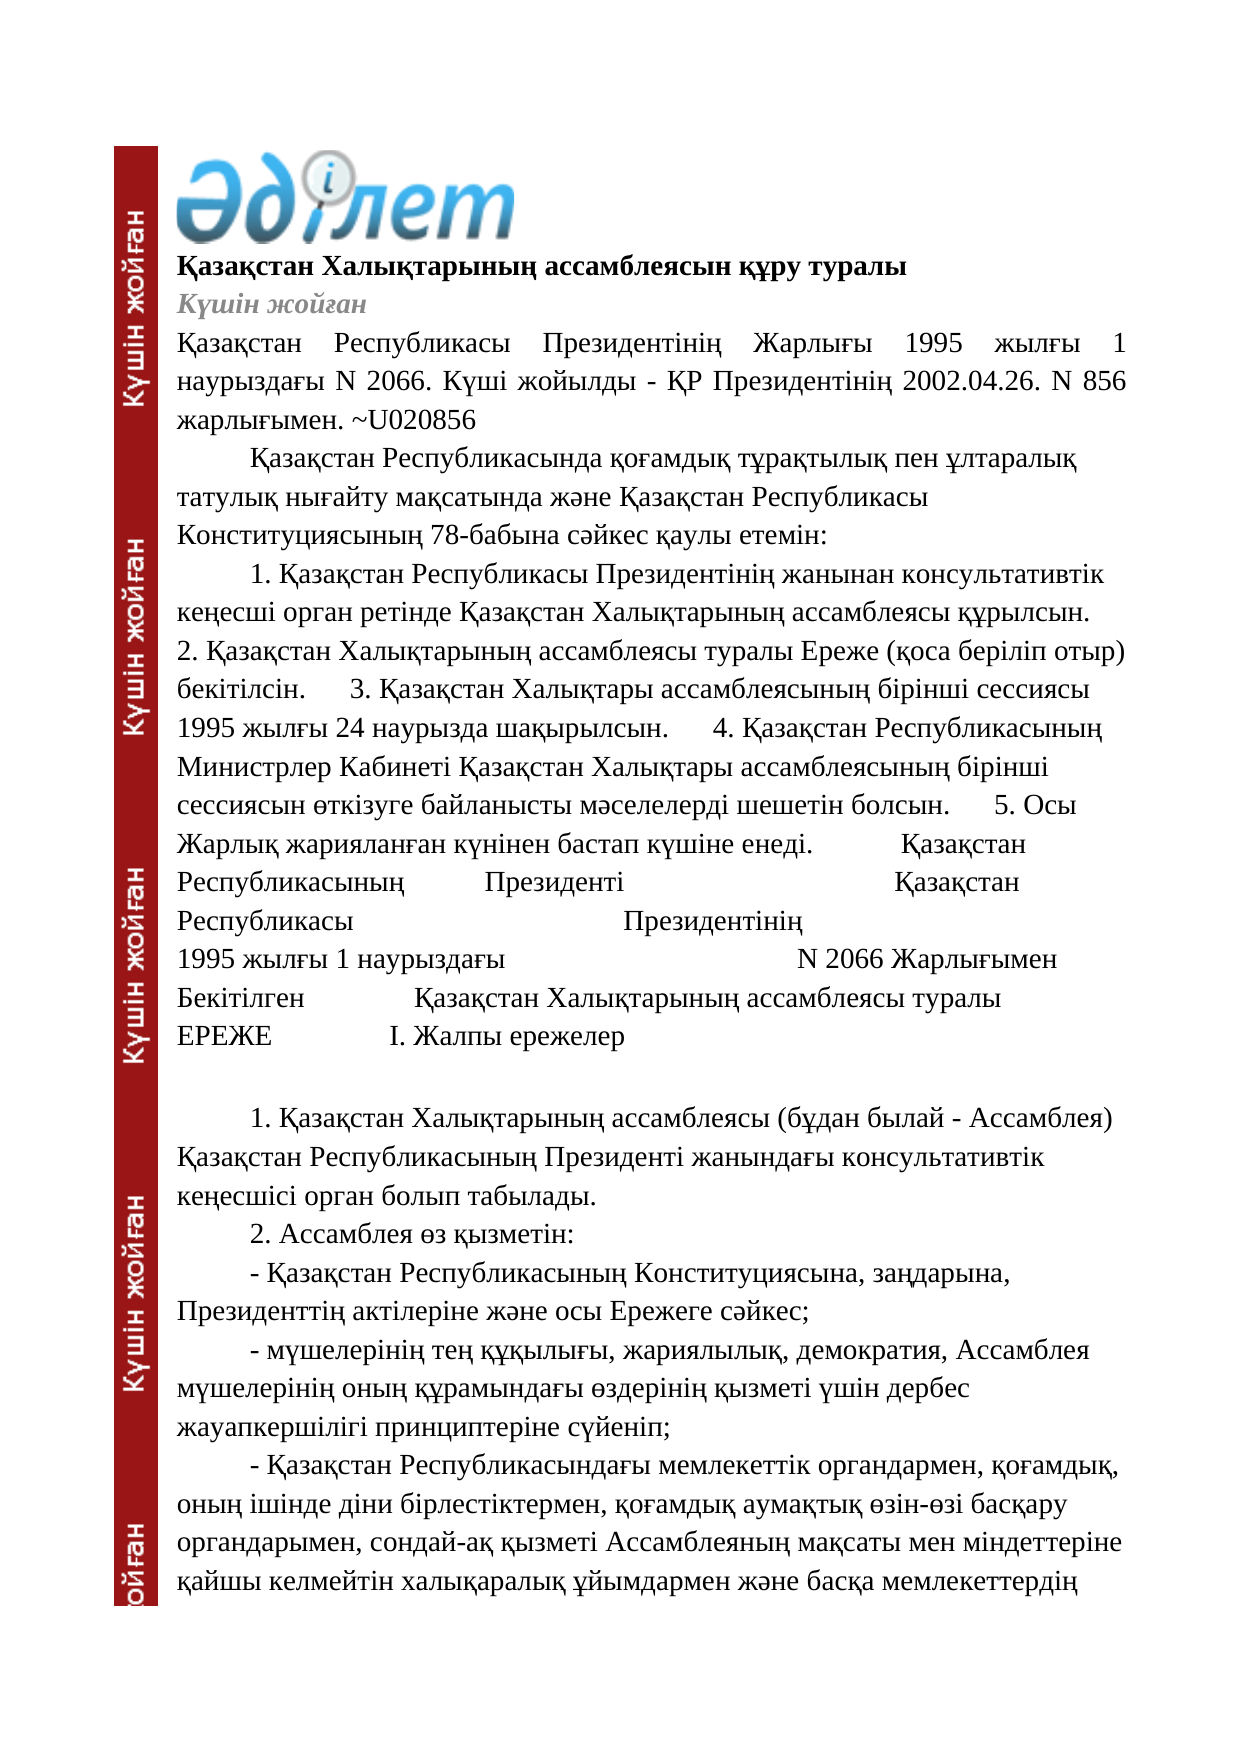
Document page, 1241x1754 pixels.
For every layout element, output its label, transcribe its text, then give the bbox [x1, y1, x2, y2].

text Қазақстан Республикасы Президентiнiң Жарлығы 1995 жылғы 1 наурыздағы N 2066. Күші жойылды - ҚР Президентінің 2002.04.26. N 856 жарлығымен. ~U020856 [112, 325, 1128, 435]
picture [114, 1052, 158, 1057]
picture [114, 589, 158, 594]
text Күшін жойған [112, 286, 1128, 320]
text Қазақстан Республикасында қоғамдық тұрақтылық пен ұлтаралық татулық нығайту мақсатында және Қазақстан Республикасы Конституциясының 78-бабына сәйкес қаулы етемiн: 1. Қазақстан Республикасы Президентiнiң жанынан консультативтiк [112, 440, 1128, 589]
picture [114, 146, 158, 248]
picture [114, 320, 158, 325]
picture [114, 1597, 158, 1606]
text Қазақстан Халықтарының ассамблеясын құру туралы [112, 248, 1128, 281]
picture [114, 435, 158, 440]
text кеңесшi орган ретiнде Қазақстан Халықтарының ассамблеясы құрылсын. 2. Қазақстан Халықтарының ассамблеясы туралы Ереже (қоса берiлiп отыр) бекiтiлсiн. 3. Қазақстан Халықтары ассамблеясының бiрiншi сессиясы 1995 жылғы 24 наурызда шақырылсын. 4. Қазақстан Республикасының Министрлер Кабинетi Қазақстан Халықтары ассамблеясының бiрiншi сессиясын өткiзуге байланысты мәселелердi шешетiн болсын. 5. Осы Жарлық жарияланған күнiнен бастап күшiне енедi. Қазақстан Республикасының Президентi Қазақстан Республикасы Президентiнiң 1995 жылғы 1 наурыздағы N 2066 Жарлығымен Бекiтiлген Қазақстан Халықтарының ассамблеясы туралы ЕРЕЖЕ I. Жалпы ережелер [112, 594, 1128, 1052]
picture [176, 150, 515, 244]
picture [114, 281, 158, 286]
